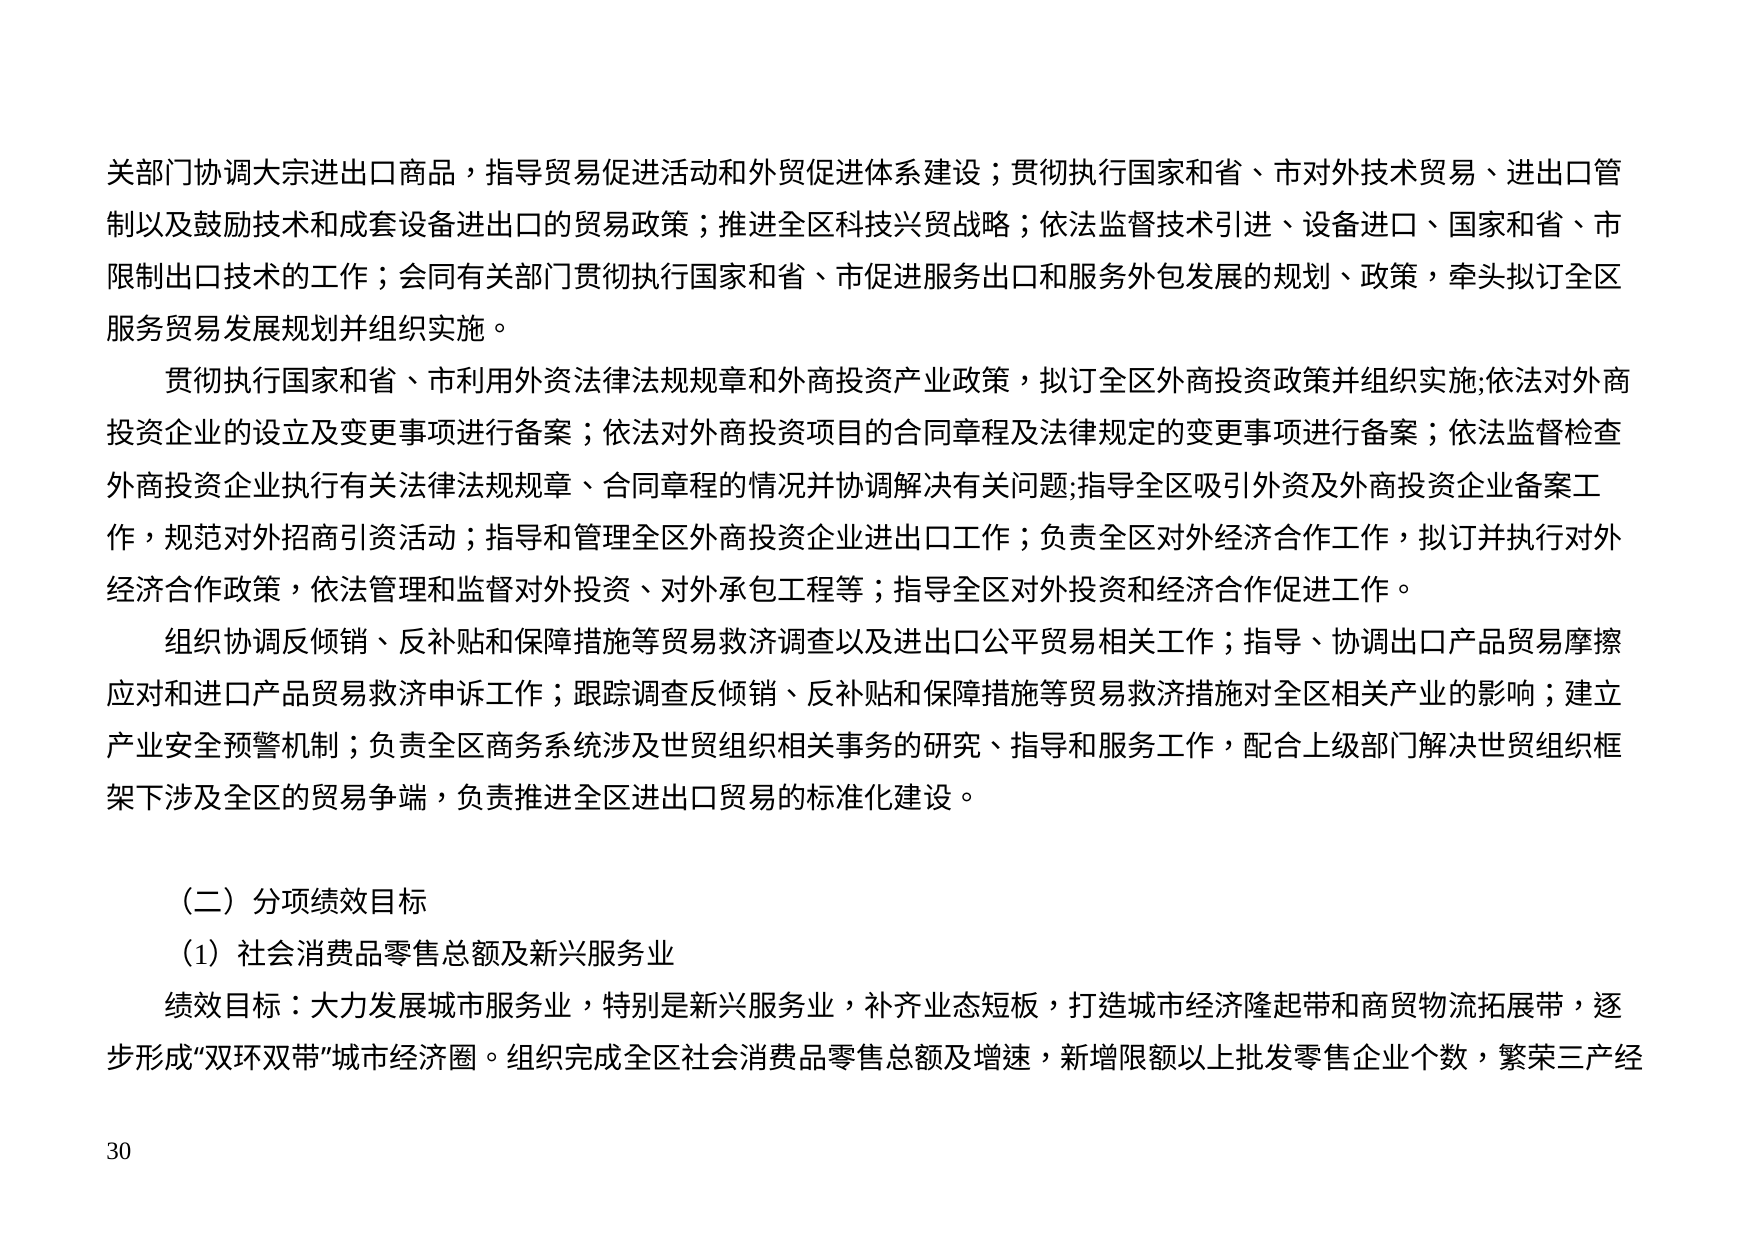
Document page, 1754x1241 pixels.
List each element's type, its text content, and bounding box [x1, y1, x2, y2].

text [106, 975, 1648, 1079]
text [106, 142, 1648, 350]
text （二）分项绩效目标 [106, 871, 1648, 923]
text （1）社会消费品零售总额及新兴服务业 [106, 923, 1648, 975]
text 组织协调反倾销、反补贴和保障措施等贸易救济调查以及进出口公平贸易相关工作；指导、协调出口产品贸易摩擦应对和进口产品贸易救济申诉工作；跟踪调查反倾销、反补贴和保障措施等贸易救济措施对全区相关产业的影响；建立产业安全预警机制；负责全区商务系统涉及世贸组织相关事务的研究、指导和服务工作，配合上级部门解决世贸组织框架下涉及全区的贸易争端，负责推进全区进出口贸易的标准化建设。 [106, 611, 1648, 819]
text 贯彻执行国家和省、市利用外资法律法规规章和外商投资产业政策，拟订全区外商投资政策并组织实施;依法对外商投资企业的设立及变更事项进行备案；依法对外商投资项目的合同章程及法律规定的变更事项进行备案；依法监督检查外商投资企业执行有关法律法规规章、合同章程的情况并协调解决有关问题;指导全区吸引外资及外商投资企业备案工作，规范对外招商引资活动；指导和管理全区外商投资企业进出口工作；负责全区对外经济合作工作，拟订并执行对外经济合作政策，依法管理和监督对外投资、对外承包工程等；指导全区对外投资和经济合作促进工作。 [106, 350, 1648, 611]
